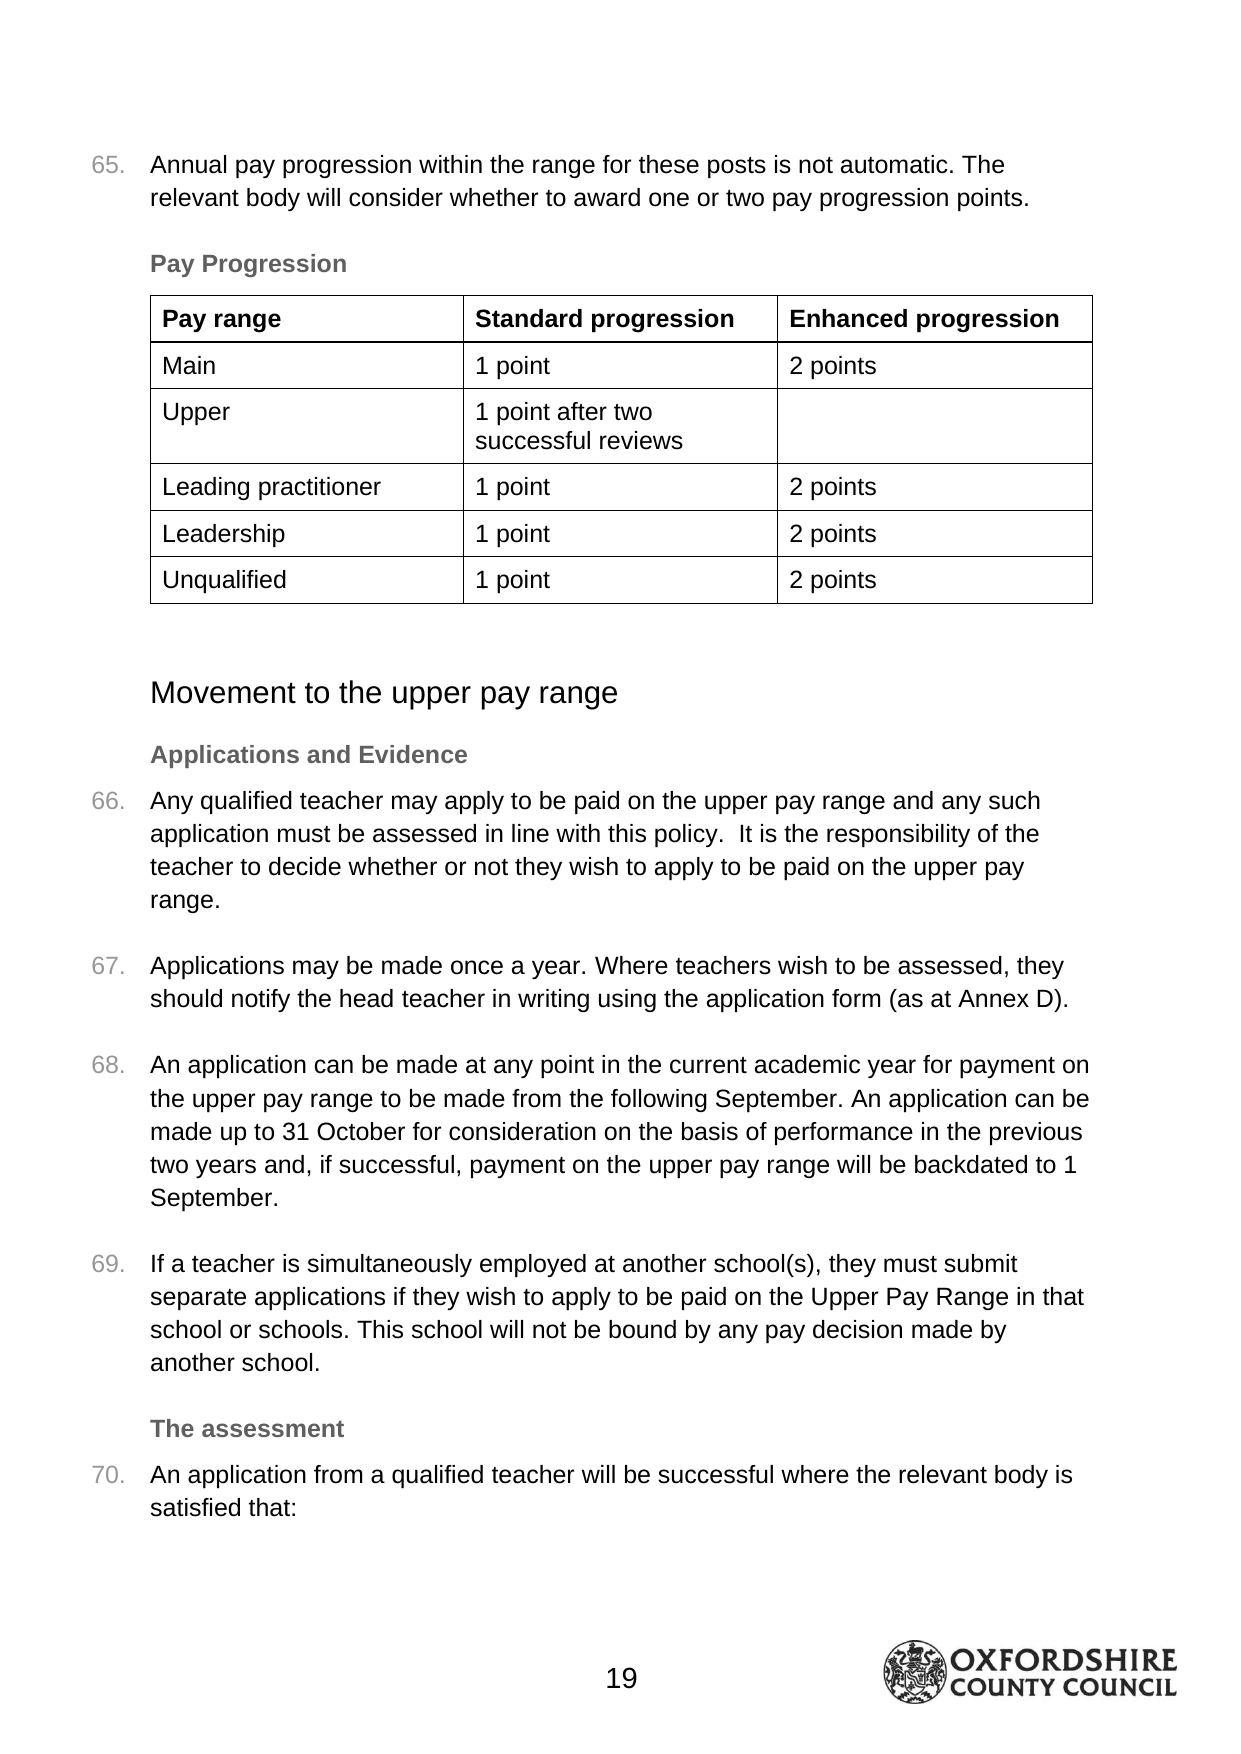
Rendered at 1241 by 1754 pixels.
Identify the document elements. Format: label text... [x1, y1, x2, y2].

table_header Standard progression [464, 296, 777, 341]
text An application can be made at any point in the current academic year for payment on the upper pay range to be made from the following September. An application can be made up to 31 October for consideration on the basis of performance in the previous two years and, if successful, payment on the upper pay range will be backdated to 1 September. [91, 1051, 1093, 1211]
table_cell 1 point [464, 557, 777, 602]
table_cell 2 points [778, 343, 1092, 388]
text Any qualified teacher may apply to be paid on the upper pay range and any such application must be assessed in line with this policy. It is the responsibility of the teacher to decide whether or not they wish to apply to be paid on the upper pay range. [91, 786, 1093, 913]
subtitle Movement to the upper pay range [150, 674, 1093, 710]
subtitle The assessment [150, 1414, 1093, 1443]
subtitle Applications and Evidence [150, 740, 1093, 769]
picture [883, 1640, 1177, 1704]
table_cell [778, 389, 1092, 463]
table_cell 1 point [464, 511, 777, 556]
table_cell Main [151, 343, 463, 388]
text An application from a qualified teacher will be successful where the relevant body is satisfied that: [91, 1460, 1093, 1522]
table_cell 1 point [464, 464, 777, 509]
table_header Pay range [151, 296, 463, 341]
table_cell 1 point [464, 343, 777, 388]
table_cell 1 point after two successful reviews [464, 389, 777, 463]
text If a teacher is simultaneously employed at another school(s), they must submit separate applications if they wish to apply to be paid on the Upper Pay Range in that school or schools. This school will not be bound by any pay decision made by another school. [91, 1249, 1093, 1377]
text Annual pay progression within the range for these posts is not automatic. The relevant body will consider whether to award one or two pay progression points. [91, 150, 1093, 212]
text Applications may be made once a year. Where teachers wish to be assessed, they should notify the head teacher in writing using the application form (as at Annex D). [91, 951, 1093, 1013]
table_cell Unqualified [151, 557, 463, 602]
table_cell 2 points [778, 557, 1092, 602]
table_header Enhanced progression [778, 296, 1092, 341]
table_cell 2 points [778, 511, 1092, 556]
table_cell Leadership [151, 511, 463, 556]
subtitle Pay Progression [150, 249, 1093, 278]
table_cell Leading practitioner [151, 464, 463, 509]
table_cell 2 points [778, 464, 1092, 509]
table_cell Upper [151, 389, 463, 463]
